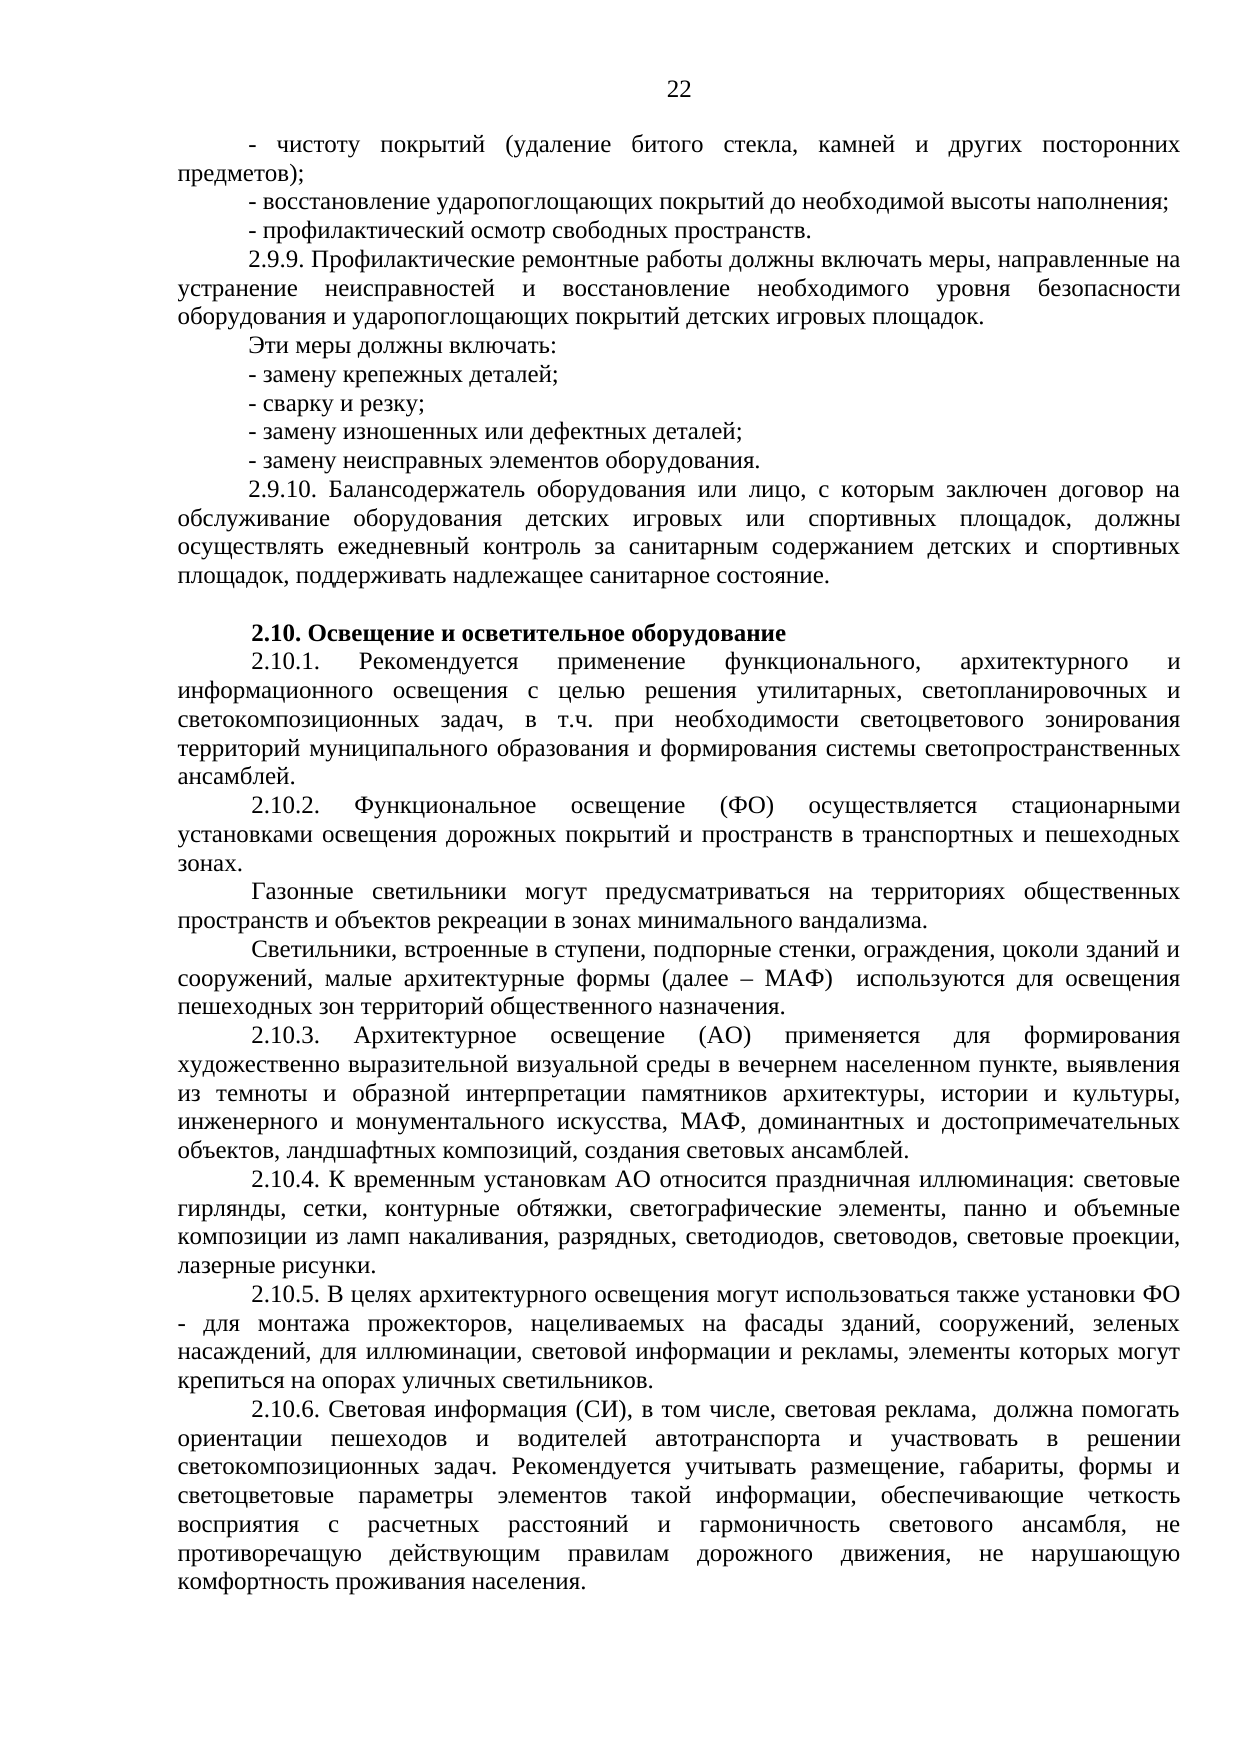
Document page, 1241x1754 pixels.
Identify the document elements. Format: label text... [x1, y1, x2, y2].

text - сварку и резку; [177, 388, 1181, 416]
text Эти меры должны включать: [177, 330, 1181, 359]
text 2.10.3. Архитектурное освещение (АО) применяется для формирования художественно выразительной визуальной среды в вечернем населенном пункте, выявления из темноты и образной интерпретации памятников архитектуры, истории и культуры, инженерного и монументального искусства, МАФ, доминантных и достопримечательных объектов, ландшафтных композиций, создания световых ансамблей. [177, 1020, 1181, 1164]
text - профилактический осмотр свободных пространств. [177, 215, 1181, 244]
text - замену крепежных деталей; [177, 359, 1181, 388]
text Светильники, встроенные в ступени, подпорные стенки, ограждения, цоколи зданий и сооружений, малые архитектурные формы (далее – МАФ) используются для освещения пешеходных зон территорий общественного назначения. [177, 934, 1181, 1020]
text 2.10.2. Функциональное освещение (ФО) осуществляется стационарными установками освещения дорожных покрытий и пространств в транспортных и пешеходных зонах. [177, 790, 1181, 876]
text - замену изношенных или дефектных деталей; [177, 416, 1181, 445]
text 2.10.1. Рекомендуется применение функционального, архитектурного и информационного освещения с целью решения утилитарных, светопланировочных и светокомпозиционных задач, в т.ч. при необходимости светоцветового зонирования территорий муниципального образования и формирования системы светопространственных ансамблей. [177, 646, 1181, 790]
text 2.10.5. В целях архитектурного освещения могут использоваться также установки ФО - для монтажа прожекторов, нацеливаемых на фасады зданий, сооружений, зеленых насаждений, для иллюминации, световой информации и рекламы, элементы которых могут крепиться на опорах уличных светильников. [177, 1279, 1181, 1394]
text 2.9.9. Профилактические ремонтные работы должны включать меры, направленные на устранение неисправностей и восстановление необходимого уровня безопасности оборудования и ударопоглощающих покрытий детских игровых площадок. [177, 244, 1181, 330]
text - восстановление ударопоглощающих покрытий до необходимой высоты наполнения; [177, 186, 1181, 215]
text 2.10.4. К временным установкам АО относится праздничная иллюминация: световые гирлянды, сетки, контурные обтяжки, светографические элементы, панно и объемные композиции из ламп накаливания, разрядных, светодиодов, световодов, световые проекции, лазерные рисунки. [177, 1164, 1181, 1279]
text - замену неисправных элементов оборудования. [177, 445, 1181, 474]
text 2.10. Освещение и осветительное оборудование [177, 618, 1181, 646]
text - чистоту покрытий (удаление битого стекла, камней и других посторонних предметов); [177, 129, 1181, 186]
text Газонные светильники могут предусматриваться на территориях общественных пространств и объектов рекреации в зонах минимального вандализма. [177, 876, 1181, 934]
text 2.10.6. Световая информация (СИ), в том числе, световая реклама, должна помогать ориентации пешеходов и водителей автотранспорта и участвовать в решении светокомпозиционных задач. Рекомендуется учитывать размещение, габариты, формы и светоцветовые параметры элементов такой информации, обеспечивающие четкость восприятия с расчетных расстояний и гармоничность светового ансамбля, не противоречащую действующим правилам дорожного движения, не нарушающую комфортность проживания населения. [177, 1394, 1181, 1595]
text 2.9.10. Балансодержатель оборудования или лицо, с которым заключен договор на обслуживание оборудования детских игровых или спортивных площадок, должны осуществлять ежедневный контроль за санитарным содержанием детских и спортивных площадок, поддерживать надлежащее санитарное состояние. [177, 474, 1181, 589]
